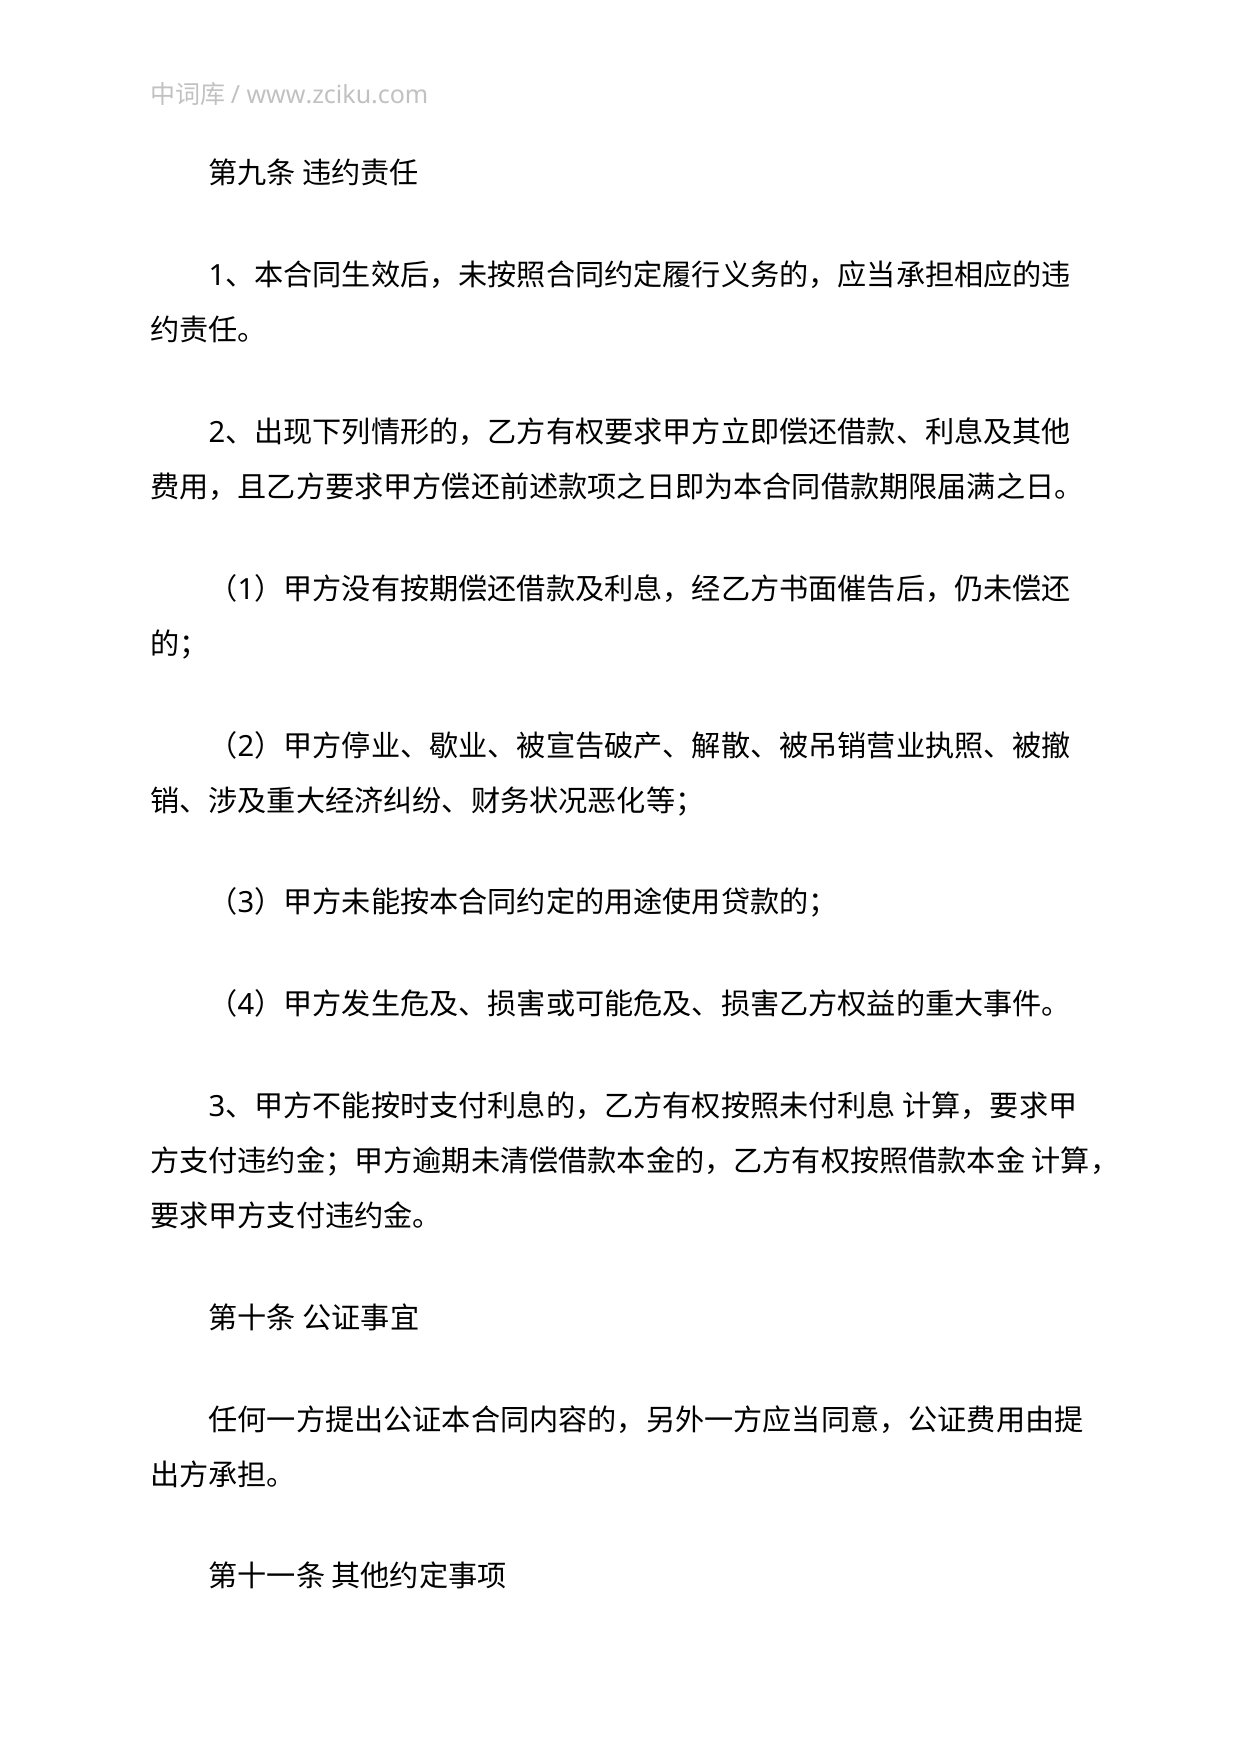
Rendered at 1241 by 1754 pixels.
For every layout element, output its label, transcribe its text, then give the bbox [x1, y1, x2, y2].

text 2、出现下列情形的，乙方有权要求甲方立即偿还借款、利息及其他费用，且乙方要求甲方偿还前述款项之日即为本合同借款期限届满之日。 [150, 408, 1090, 506]
text 1、本合同生效后，未按照合同约定履行义务的，应当承担相应的违约责任。 [150, 252, 1090, 349]
text 第十条 公证事宜 [150, 1294, 1090, 1337]
text （1）甲方没有按期偿还借款及利息，经乙方书面催告后，仍未偿还的； [150, 565, 1090, 663]
text 第十一条 其他约定事项 [150, 1553, 1090, 1595]
text 任何一方提出公证本合同内容的，另外一方应当同意，公证费用由提出方承担。 [150, 1396, 1090, 1493]
text （2）甲方停业、歇业、被宣告破产、解散、被吊销营业执照、被撤销、涉及重大经济纠纷、财务状况恶化等； [150, 722, 1090, 819]
text 第九条 违约责任 [150, 150, 1090, 192]
text （4）甲方发生危及、损害或可能危及、损害乙方权益的重大事件。 [150, 981, 1090, 1023]
text 3、甲方不能按时支付利息的，乙方有权按照未付利息 计算，要求甲方支付违约金；甲方逾期未清偿借款本金的，乙方有权按照借款本金 计算，要求甲方支付违约金。 [150, 1083, 1090, 1235]
text （3）甲方未能按本合同约定的用途使用贷款的； [150, 879, 1090, 921]
